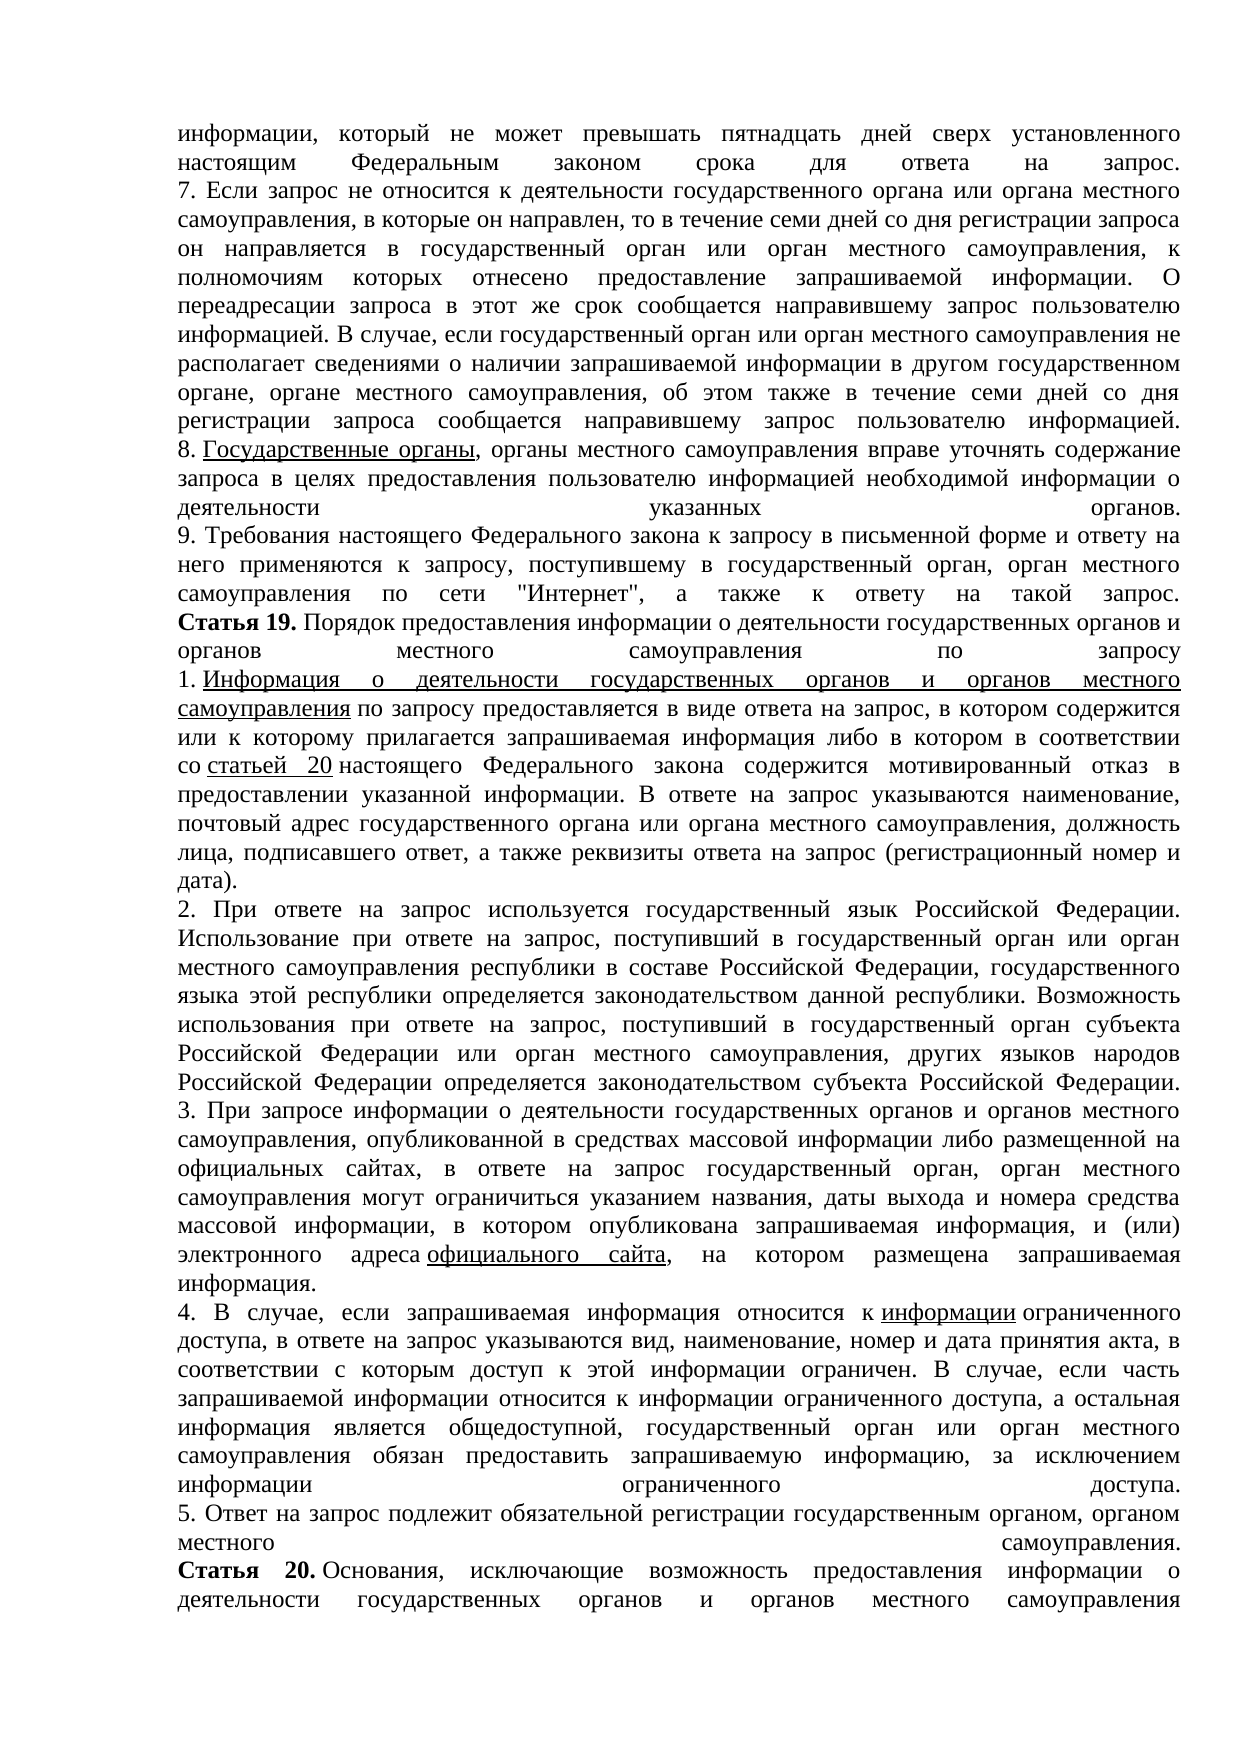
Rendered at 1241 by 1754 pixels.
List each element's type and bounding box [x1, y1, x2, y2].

text [177, 118, 1181, 1613]
